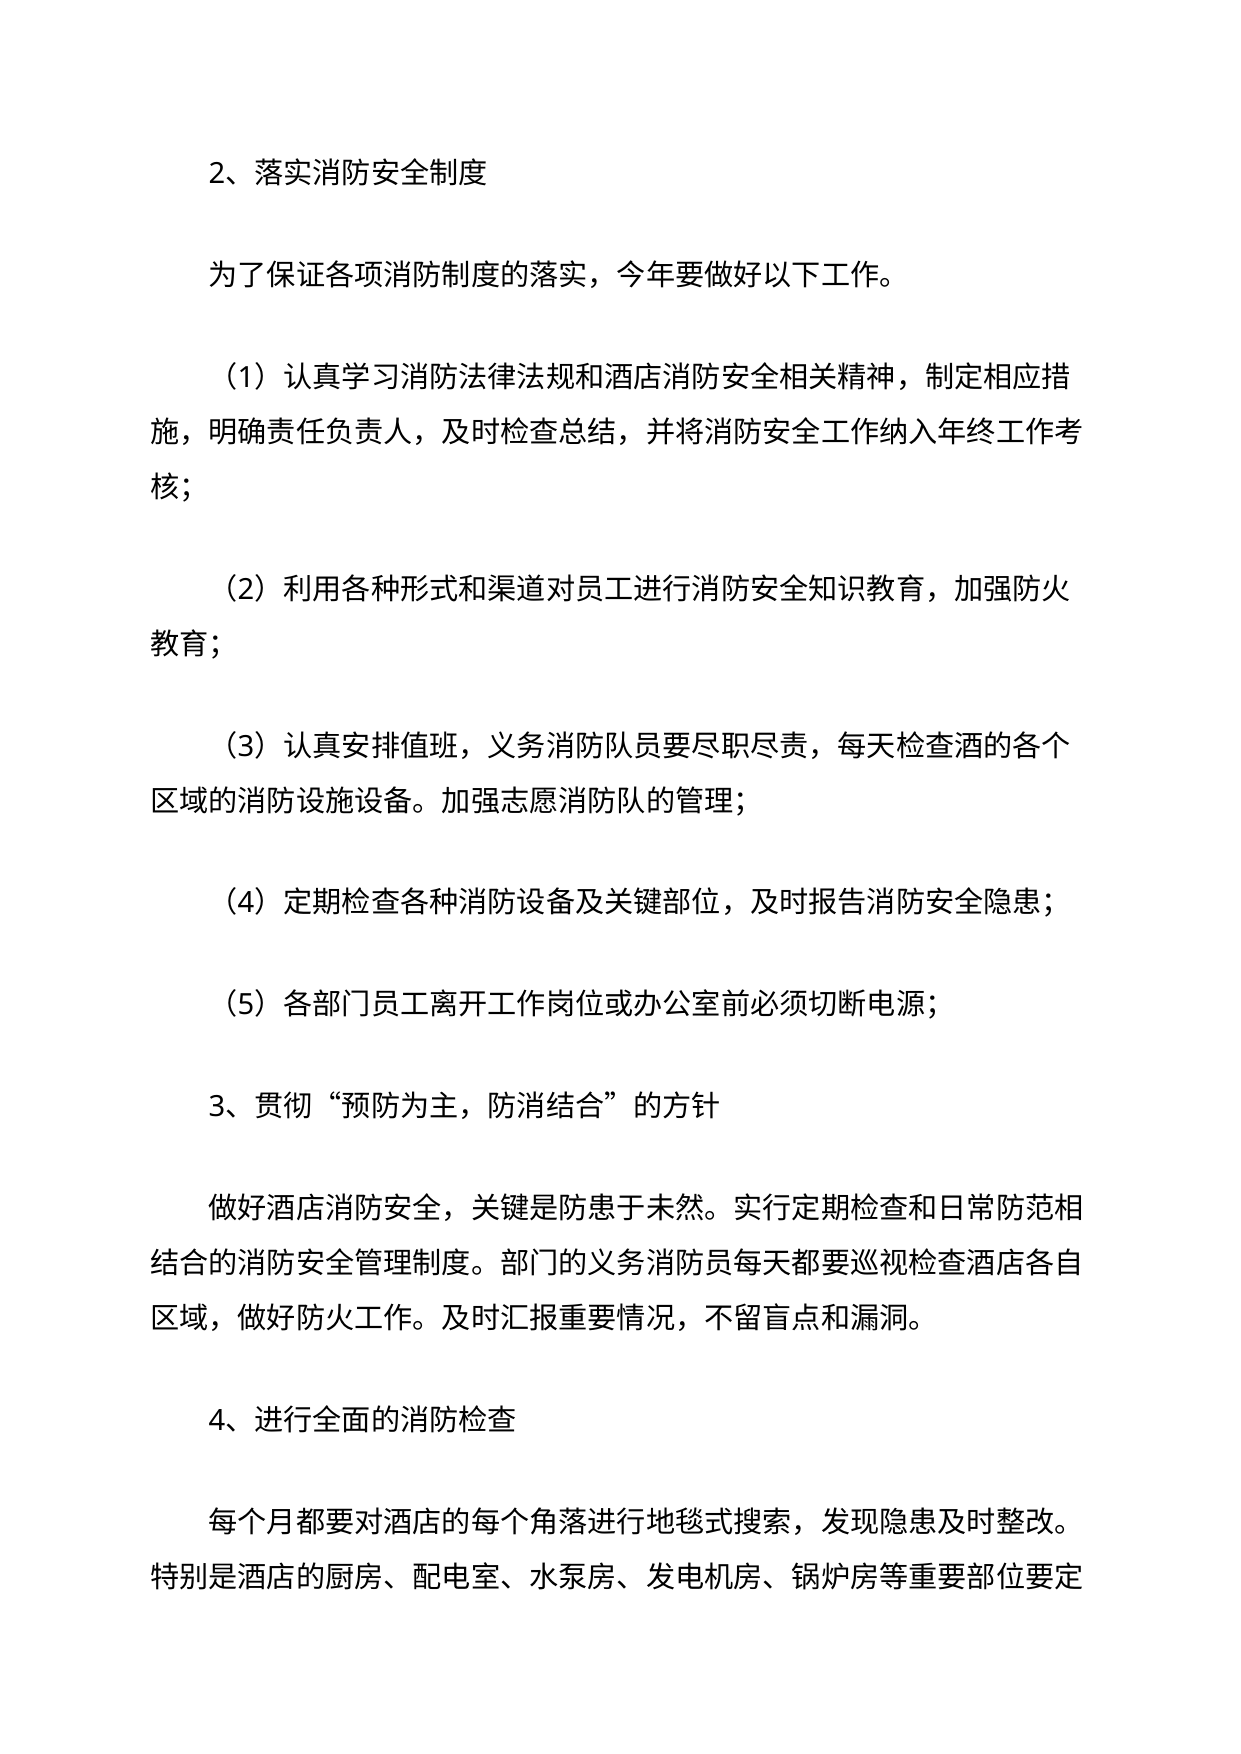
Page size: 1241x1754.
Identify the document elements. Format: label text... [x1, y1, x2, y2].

text 4、进行全面的消防检查 [150, 1396, 1090, 1439]
text 3、贯彻“预防为主，防消结合”的方针 [150, 1083, 1090, 1125]
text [150, 1498, 1090, 1596]
text （1）认真学习消防法律法规和酒店消防安全相关精神，制定相应措施，明确责任负责人，及时检查总结，并将消防安全工作纳入年终工作考核； [150, 354, 1090, 506]
text （4）定期检查各种消防设备及关键部位，及时报告消防安全隐患； [150, 879, 1090, 921]
text 做好酒店消防安全，关键是防患于未然。实行定期检查和日常防范相结合的消防安全管理制度。部门的义务消防员每天都要巡视检查酒店各自区域，做好防火工作。及时汇报重要情况，不留盲点和漏洞。 [150, 1185, 1090, 1337]
text （5）各部门员工离开工作岗位或办公室前必须切断电源； [150, 981, 1090, 1023]
text 2、落实消防安全制度 [150, 150, 1090, 192]
text （2）利用各种形式和渠道对员工进行消防安全知识教育，加强防火教育； [150, 565, 1090, 663]
text （3）认真安排值班，义务消防队员要尽职尽责，每天检查酒的各个区域的消防设施设备。加强志愿消防队的管理； [150, 722, 1090, 819]
text 为了保证各项消防制度的落实，今年要做好以下工作。 [150, 252, 1090, 294]
